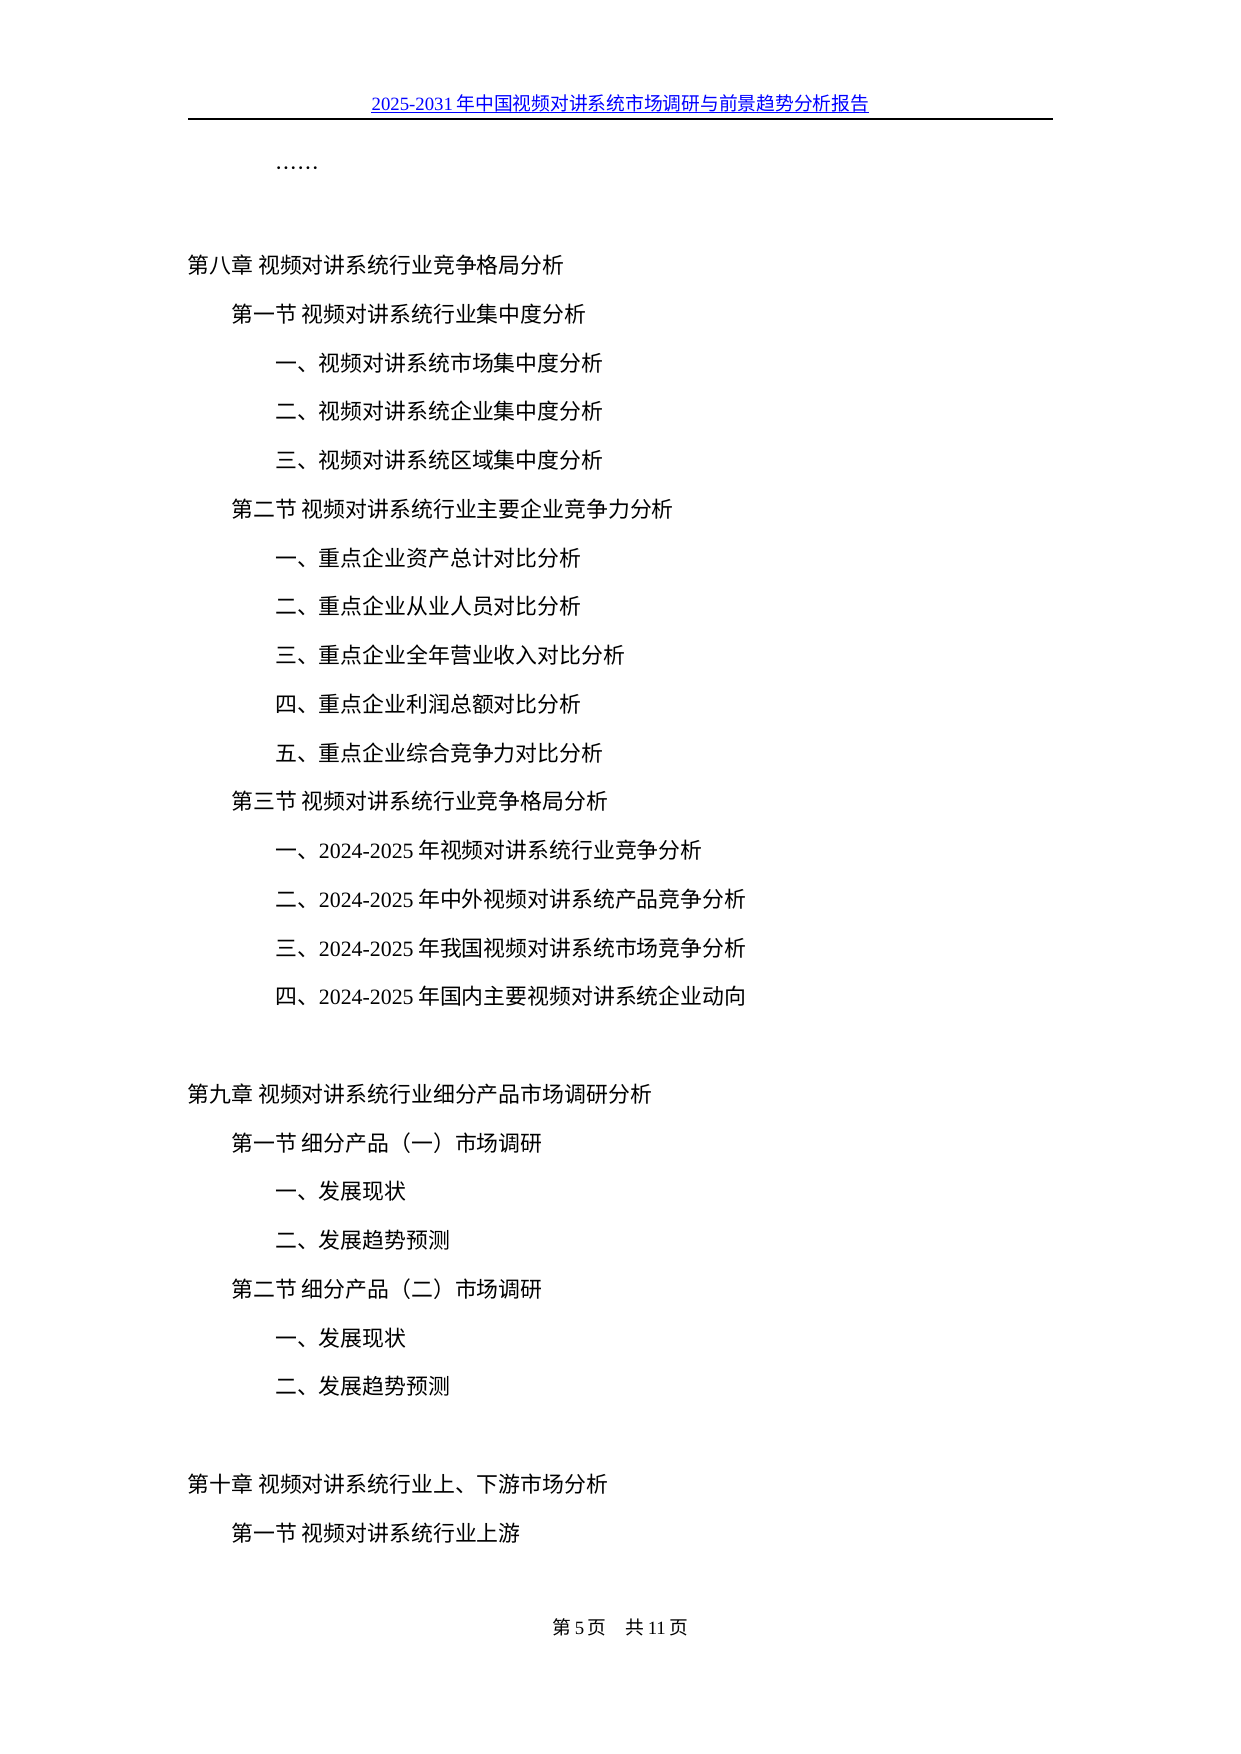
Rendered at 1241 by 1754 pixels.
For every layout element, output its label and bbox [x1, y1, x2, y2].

text [187, 150, 1053, 1548]
